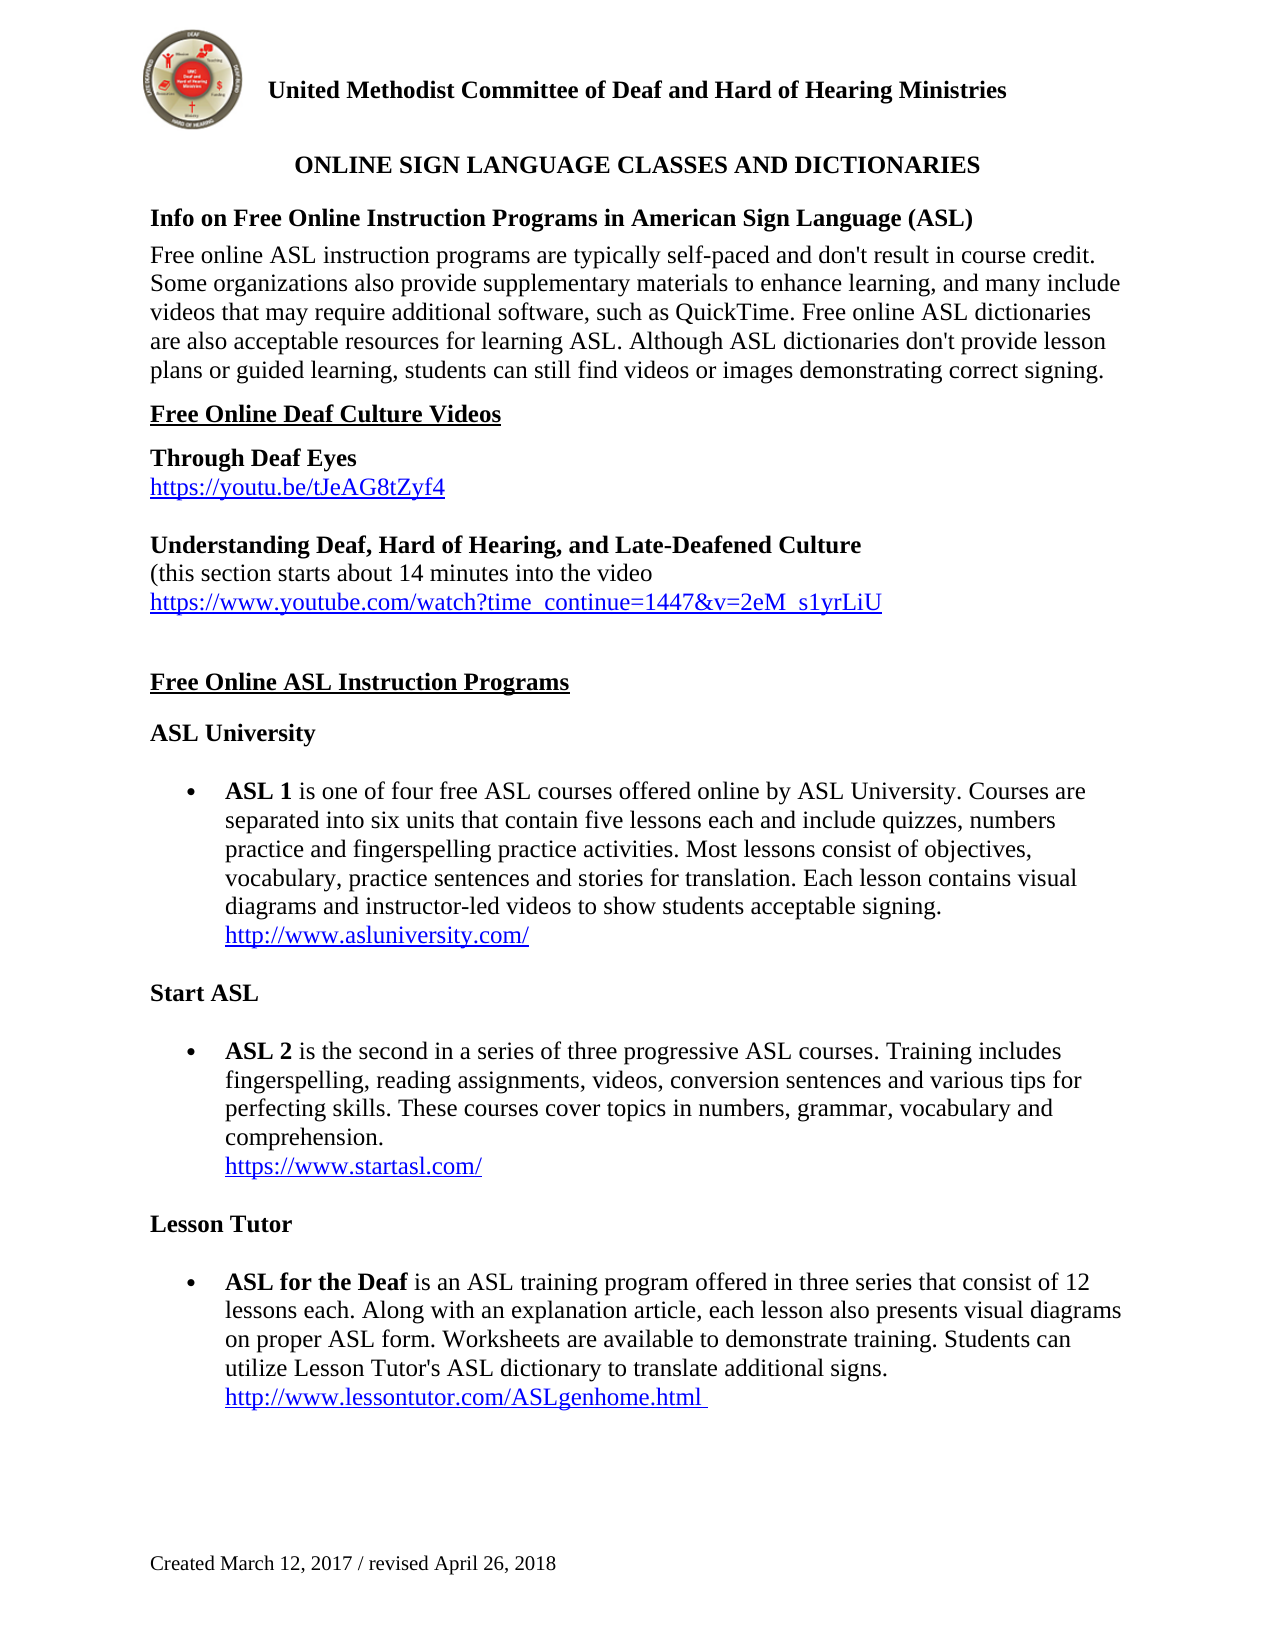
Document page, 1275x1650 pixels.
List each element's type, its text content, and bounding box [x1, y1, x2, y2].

text Free Online ASL Instruction Programs [150, 638, 1125, 696]
text Lesson Tutor [150, 1209, 1125, 1238]
list ASL for the Deaf is an ASL training program offered in three series that consist of 12 lessons each. Along with an explanation article, each lesson also presents visual diagrams on proper ASL form. Worksheets are available to demonstrate training. Students can utilize Lesson Tutor's ASL dictionary to translate additional signs. http://www.lessontutor.com/ASLgenhome.html [187, 1267, 1125, 1411]
text ASL University [150, 718, 1125, 747]
text Free Online Deaf Culture Videos [150, 399, 1125, 428]
list ASL 1 is one of four free ASL courses offered online by ASL University. Courses are separated into six units that contain five lessons each and include quizzes, numbers practice and fingerspelling practice activities. Most lessons consist of objectives, vocabulary, practice sentences and stories for translation. Each lesson contains visual diagrams and instructor-led videos to show students acceptable signing. http://www.asluniversity.com/ [187, 776, 1125, 949]
text Start ASL [150, 978, 1125, 1007]
text Free online ASL instruction programs are typically self-paced and don't result in course credit. Some organizations also provide supplementary materials to enhance learning, and many include videos that may require additional software, such as QuickTime. Free online ASL dictionaries are also acceptable resources for learning ASL. Although ASL dictionaries don't provide lesson plans or guided learning, students can still find videos or images demonstrating correct signing. [150, 240, 1125, 383]
text Through Deaf Eyes https://youtu.be/tJeAG8tZyf4 Understanding Deaf, Hard of Hearing, and Late-Deafened Culture (this section starts about 14 minutes into the video [150, 443, 1125, 587]
text Info on Free Online Instruction Programs in American Sign Language (ASL) [150, 203, 1125, 232]
list ASL 2 is the second in a series of three progressive ASL courses. Training includes fingerspelling, reading assignments, videos, conversion sentences and various tips for perfecting skills. These courses cover topics in numbers, grammar, vocabulary and comprehension. https://www.startasl.com/ [187, 1036, 1125, 1180]
text ONLINE SIGN LANGUAGE CLASSES AND DICTIONARIES [150, 150, 1125, 179]
text https://www.youtube.com/watch?time_continue=1447&v=2eM_s1yrLiU [150, 587, 1125, 616]
picture [143, 27, 244, 131]
